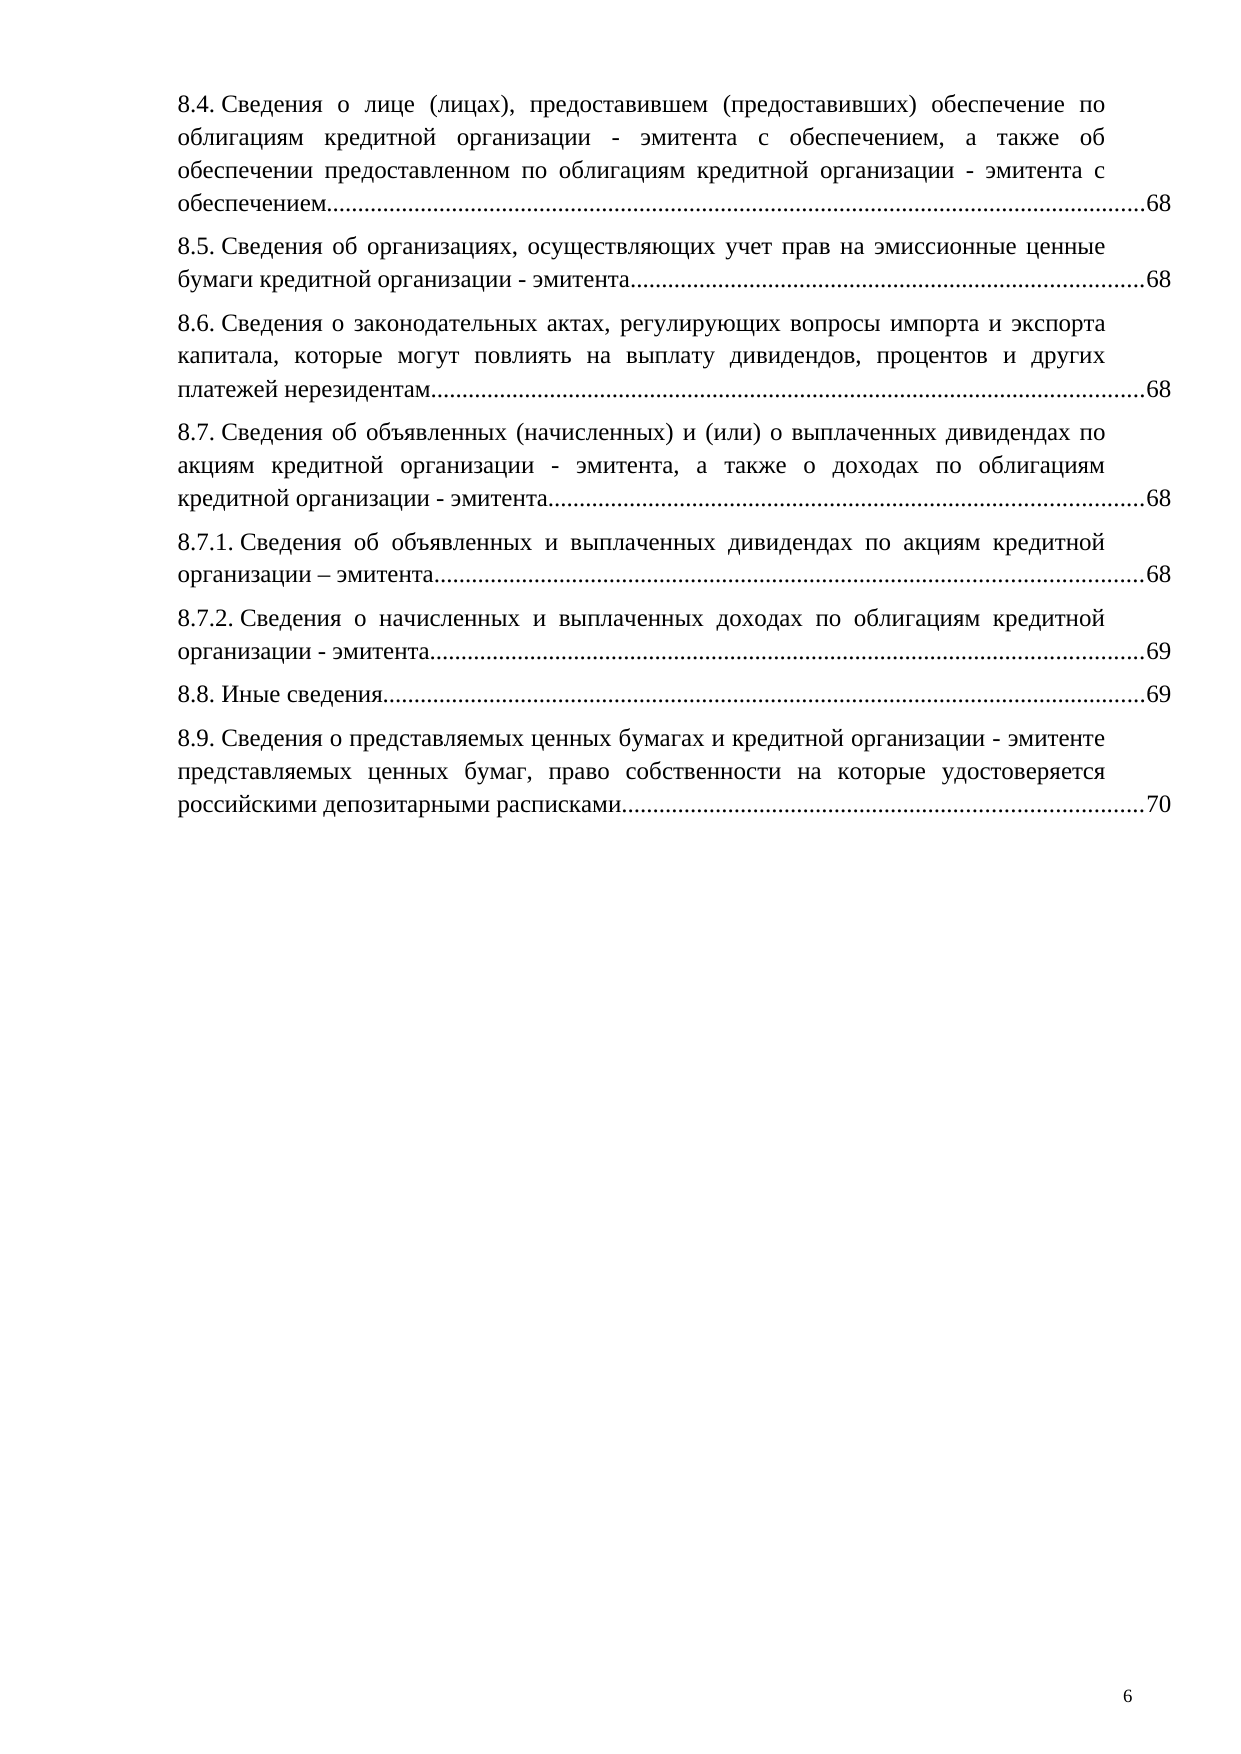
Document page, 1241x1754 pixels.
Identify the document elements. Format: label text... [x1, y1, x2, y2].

text 8.8. Иные сведения 69 [177, 679, 1106, 708]
text 8.7.2. Сведения о начисленных и выплаченных доходах по облигациям кредитной организации - эмитента 69 [177, 603, 1106, 665]
text 8.7. Сведения об объявленных (начисленных) и (или) о выплаченных дивидендах по акциям кредитной организации - эмитента, а также о доходах по облигациям кредитной организации - эмитента 68 [177, 417, 1106, 512]
text 8.9. Сведения о представляемых ценных бумагах и кредитной организации - эмитенте представляемых ценных бумаг, право собственности на которые удостоверяется российскими депозитарными расписками 70 [177, 723, 1106, 818]
text 8.7.1. Сведения об объявленных и выплаченных дивидендах по акциям кредитной организации – эмитента 68 [177, 527, 1106, 588]
text 8.5. Сведения об организациях, осуществляющих учет прав на эмиссионные ценные бумаги кредитной организации - эмитента 68 [177, 231, 1106, 293]
text 8.4. Сведения о лице (лицах), предоставившем (предоставивших) обеспечение по облигациям кредитной организации - эмитента с обеспечением, а также об обеспечении предоставленном по облигациям кредитной организации - эмитента с обеспечением 68 [177, 89, 1106, 216]
text 8.6. Сведения о законодательных актах, регулирующих вопросы импорта и экспорта капитала, которые могут повлиять на выплату дивидендов, процентов и других платежей нерезидентам 68 [177, 308, 1106, 402]
